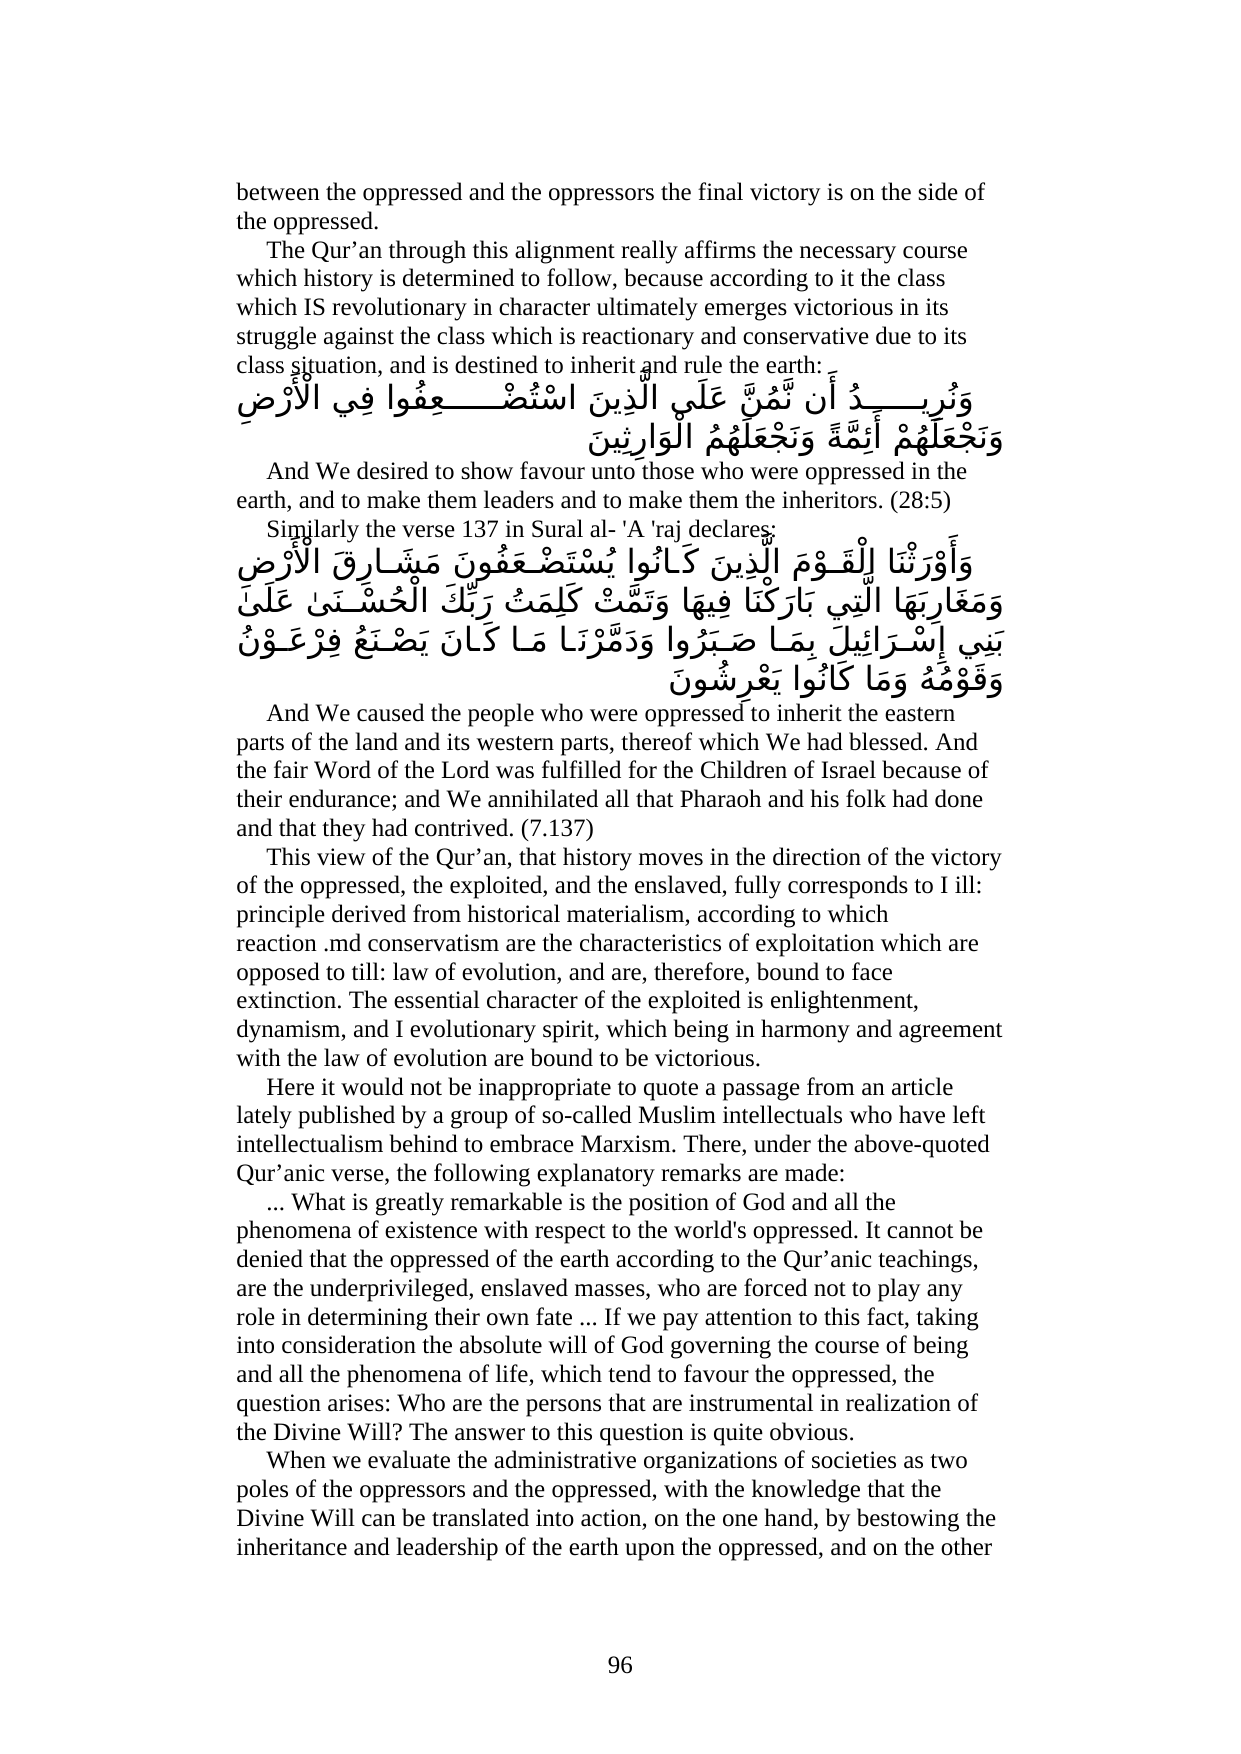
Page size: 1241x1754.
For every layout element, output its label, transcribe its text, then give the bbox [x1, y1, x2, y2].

text ... What is greatly remarkable is the position of God and all the phenomena of existence with respect to the world's oppressed. It cannot be denied that the oppressed of the earth according to the Qur’anic teachings, are the underprivi­leged, enslaved masses, who are forced not to play any role in determining their own fate ... If we pay attention to this fact, taking into consideration the absolute will of God governing the course of being and all the phenomena of life, which tend to favour the oppressed, the question arises: Who are the persons that are instrumental in realization of the Divine Will? The answer to this question is quite obvious. [236, 1187, 1004, 1445]
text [236, 1445, 1004, 1560]
text Similarly the verse 137 in Sural al- 'A 'raj declares: [236, 514, 1004, 542]
text And We desired to show favour unto those who were oppressed in the earth, and to make them leaders and to make them the inheritors. (28:5) [236, 456, 1004, 514]
text وَأَوْرَثْنَا الْقَوْمَ الَّذِينَ كَانُوا يُسْتَضْعَفُونَ مَشَارِقَ الْأَرْضِ وَمَغَارِبَهَا الَّتِي بَارَكْنَا فِيهَا وَتَمَّتْ كَلِمَتُ رَبِّكَ الْحُسْنَىٰ عَلَىٰ بَنِي إِسْرَائِيلَ بِمَا صَبَرُوا وَدَمَّرْنَا مَا كَانَ يَصْنَعُ فِرْعَوْنُ وَقَوْمُهُ وَمَا كَانُوا يَعْرِشُونَ [236, 542, 1004, 698]
text The Qur’an through this alignment really affirms the necessary course which history is determined to follow, because according to it the class which IS revolutionary in character ultimately emerges victorious in its struggle against the class which is reactionary and conservative due to its class situation, and is destined to inherit and rule the earth: [236, 235, 1004, 378]
text Here it would not be inappropriate to quote a passage from an article lately published by a group of so-called Muslim intellectuals­ who have left intellectualism behind to embrace Marxism. There, under the above-quoted Qur’anic verse, the following explanatory remarks are made: [236, 1072, 1004, 1187]
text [236, 177, 1004, 235]
text وَنُرِيدُ أَن نَّمُنَّ عَلَى الَّذِينَ اسْتُضْعِفُوا فِي الْأَرْضِ وَنَجْعَلَهُمْ أَئِمَّةً وَنَجْعَلَهُمُ الْوَارِثِينَ [236, 378, 1004, 456]
text And We caused the people who were oppressed to inherit the eastern parts of the land and its western parts, thereof which We had blessed. And the fair Word of the Lord was fulfilled for the Children of Israel because of their endurance; and We annihilated all that Pharaoh and his folk had done and that they had contrived. (7.137) [236, 698, 1004, 842]
text This view of the Qur’an, that history moves in the direction of the victory of the oppressed, the exploited, and the enslaved, fully corresponds to I ill: principle derived from historical materialism, according to which reaction .md conservatism are the characteristics of exploitation which are opposed to till: law of evolution, and are, therefore, bound to face extinction. The essential character of the exploited is enlightenment, dynamism, and I evolutionary spirit, which being in harmony and agreement with the law of evolution are bound to be victorious. [236, 842, 1004, 1072]
